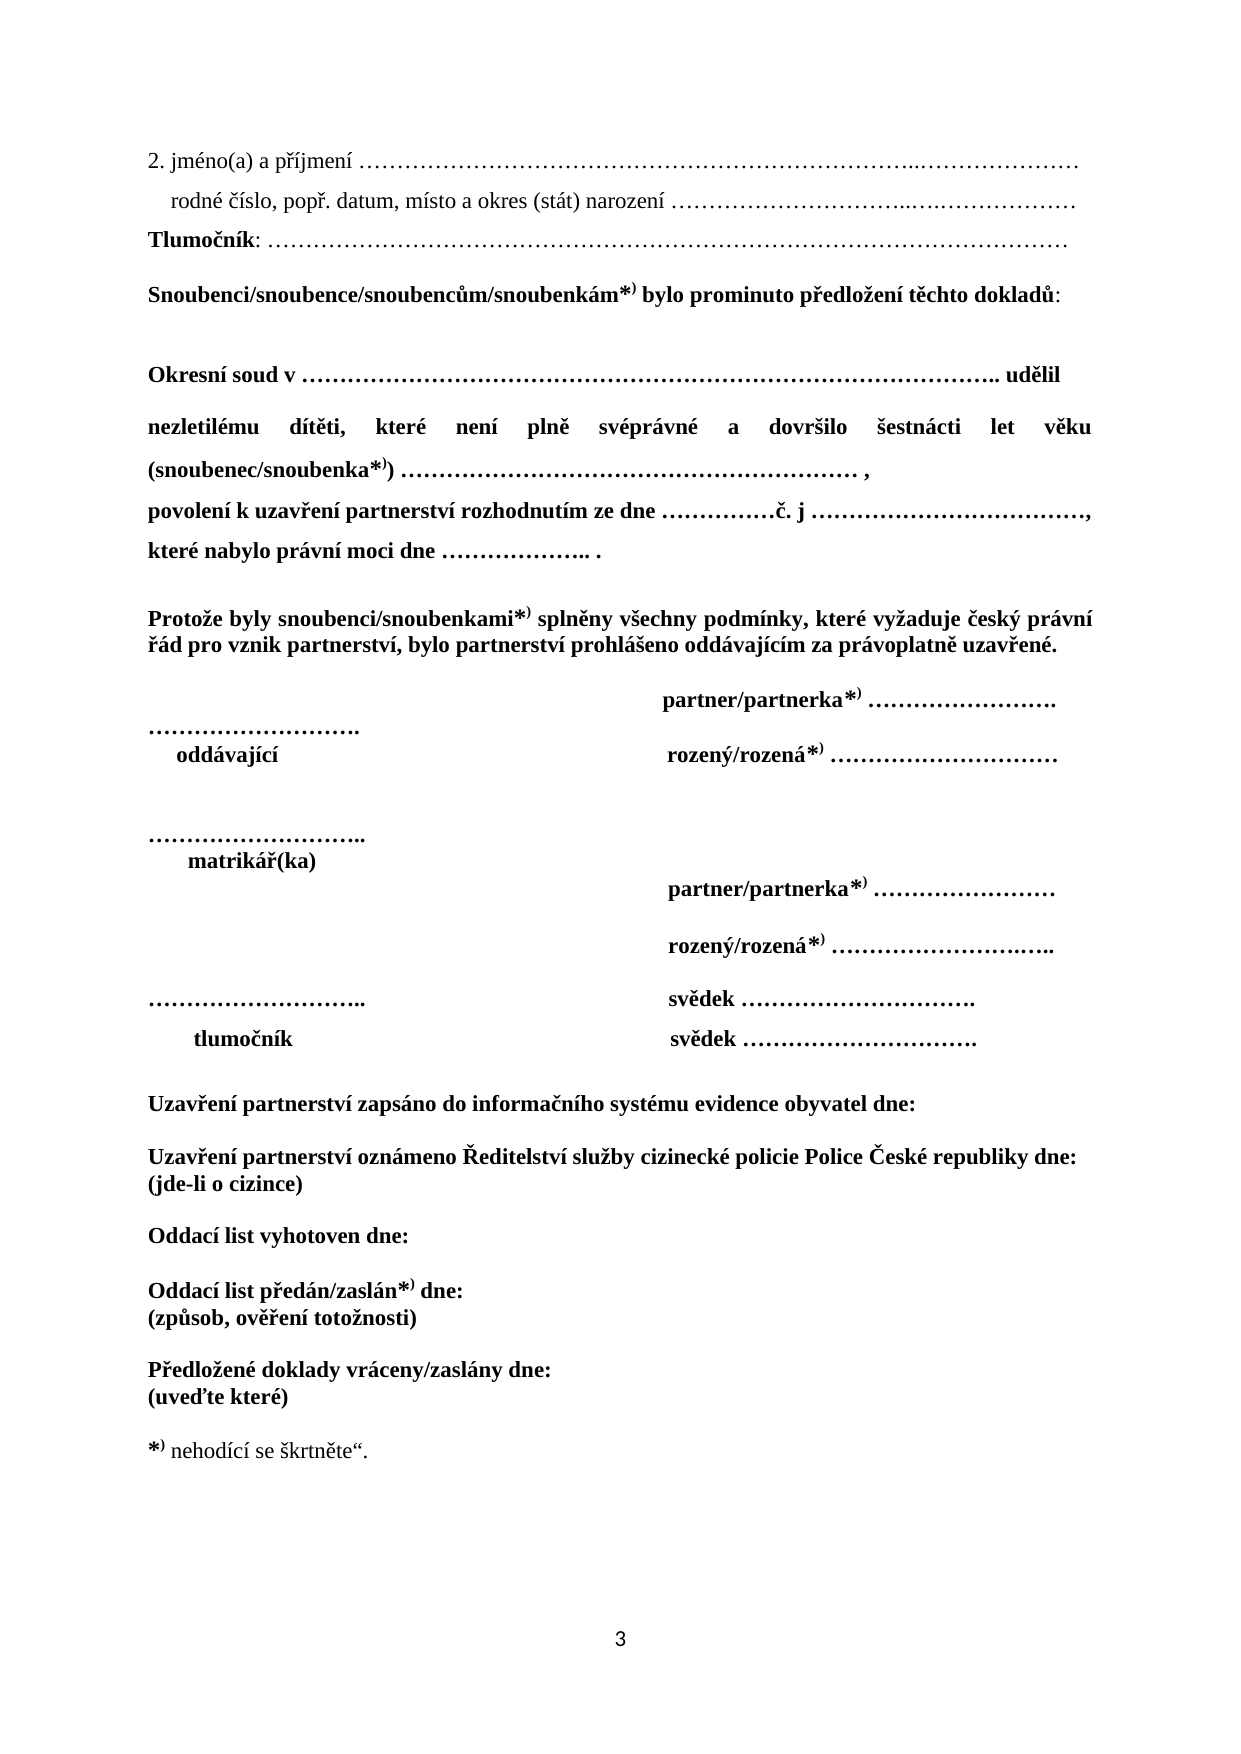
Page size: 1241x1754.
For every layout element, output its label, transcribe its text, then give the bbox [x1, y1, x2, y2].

text partner/partnerka*) ……………………. [148, 684, 1093, 713]
text Tlumočník: …………………………………………………………………………………………… [148, 227, 1093, 253]
text Předložené doklady vráceny/zaslány dne: [148, 1356, 1093, 1383]
text rozený/rozená*) …………………….….. [148, 930, 1093, 959]
text nezletilému dítěti, které není plně svéprávné a dovršilo šestnácti let věku (snoubenec/snoubenka*)) …………………………………………………… , [148, 413, 1093, 483]
text rodné číslo, popř. datum, místo a okres (stát) narození …………………………..….……………… [148, 187, 1093, 213]
text Uzavření partnerství zapsáno do informačního systému evidence obyvatel dne: [148, 1091, 1093, 1117]
text partner/partnerka*) …………………… [148, 873, 1093, 902]
text ………………………. [148, 713, 1093, 739]
text matrikář(ka) [148, 847, 1093, 873]
text (jde-li o cizince) [148, 1169, 1093, 1196]
text (způsob, ověření totožnosti) [148, 1304, 1093, 1330]
text *) nehodící se škrtněte“. [148, 1436, 1093, 1464]
text (uveďte které) [148, 1383, 1093, 1409]
text tlumočník svědek …………………………. [148, 1025, 1093, 1051]
text povolení k uzavření partnerství rozhodnutím ze dne ……………č. j ………………………………, [148, 497, 1093, 524]
text Oddací list vyhotoven dne: [148, 1222, 1093, 1249]
text Snoubenci/snoubence/snoubencům/snoubenkám*) bylo prominuto předložení těchto dokladů: [148, 279, 1093, 308]
text ……………………….. svědek …………………………. [148, 985, 1093, 1012]
text Uzavření partnerství oznámeno Ředitelství služby cizinecké policie Police České republiky dne: [148, 1143, 1093, 1169]
text oddávající rozený/rozená*) ………………………… [148, 739, 1093, 768]
text Protože byly snoubenci/snoubenkami*) splněny všechny podmínky, které vyžaduje český právní řád pro vznik partnerství, bylo partnerství prohlášeno oddávajícím za právoplatně uzavřené. [148, 603, 1093, 658]
text Okresní soud v ……………………………………………………………………………….. udělil [148, 361, 1093, 387]
text ……………………….. [148, 821, 1093, 847]
text které nabylo právní moci dne ……………….. . [148, 537, 1093, 563]
text 2. jméno(a) a příjmení ………………………………………………………………..………………… [148, 148, 1093, 174]
text Oddací list předán/zaslán*) dne: [148, 1275, 1093, 1304]
